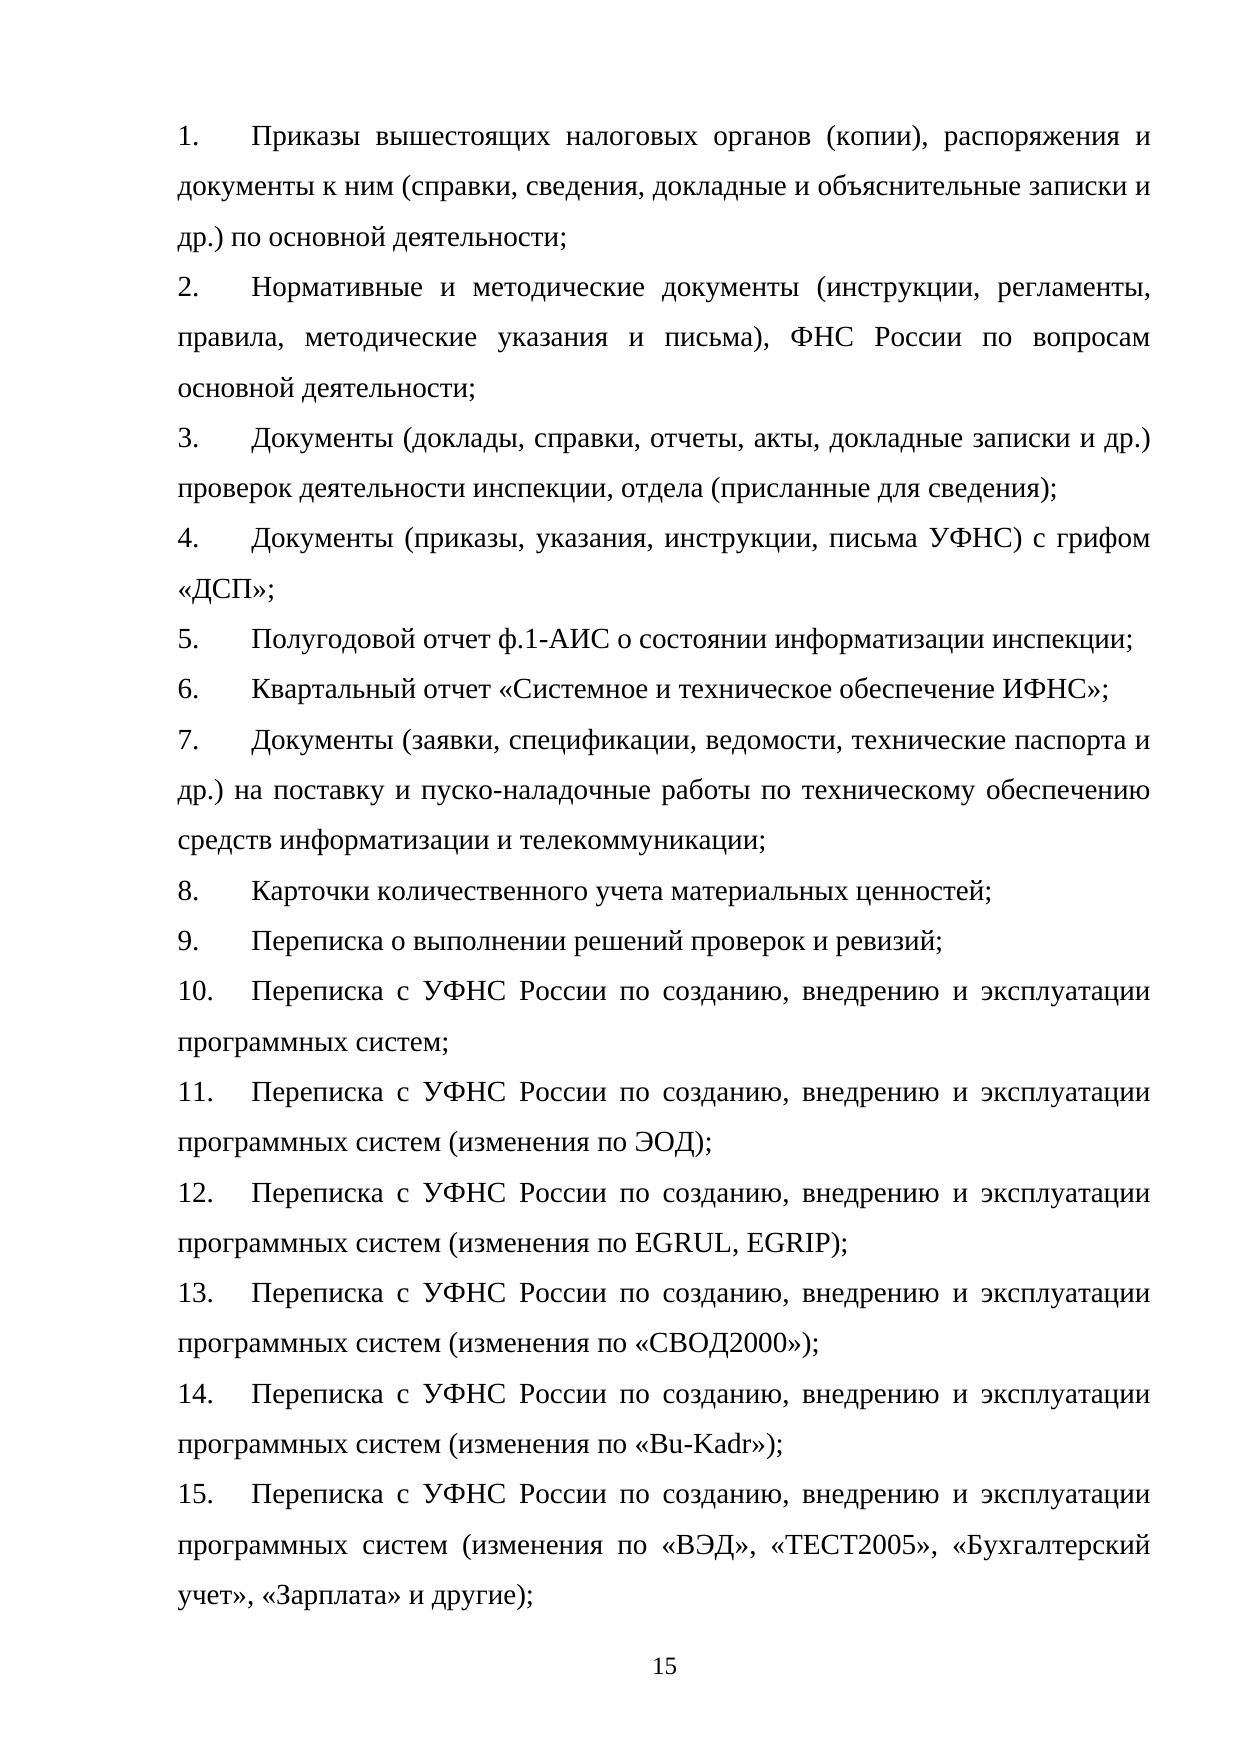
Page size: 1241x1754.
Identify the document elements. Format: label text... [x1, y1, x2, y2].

text 6. Квартальный отчет «Системное и техническое обеспечение ИФНС»; [177, 672, 1152, 705]
text 1. Приказы вышестоящих налоговых органов (копии), распоряжения и документы к ним (справки, сведения, докладные и объяснительные записки и др.) по основной деятельности; [177, 118, 1152, 252]
text 9. Переписка о выполнении решений проверок и ревизий; [177, 923, 1152, 957]
text 15. Переписка с УФНС России по созданию, внедрению и эксплуатации программных систем (изменения по «ВЭД», «ТЕСТ2005», «Бухгалтерский учет», «Зарплата» и другие); [177, 1477, 1152, 1611]
text 12. Переписка с УФНС России по созданию, внедрению и эксплуатации программных систем (изменения по EGRUL, EGRIP); [177, 1175, 1152, 1258]
text 5. Полугодовой отчет ф.1-АИС о состоянии информатизации инспекции; [177, 621, 1152, 655]
text 14. Переписка с УФНС России по созданию, внедрению и эксплуатации программных систем (изменения по «Bu-Kadr»); [177, 1376, 1152, 1460]
text 3. Документы (доклады, справки, отчеты, акты, докладные записки и др.) проверок деятельности инспекции, отдела (присланные для сведения); [177, 420, 1152, 504]
text 8. Карточки количественного учета материальных ценностей; [177, 873, 1152, 906]
text 13. Переписка с УФНС России по созданию, внедрению и эксплуатации программных систем (изменения по «СВОД2000»); [177, 1275, 1152, 1359]
text 7. Документы (заявки, спецификации, ведомости, технические паспорта и др.) на поставку и пуско-наладочные работы по техническому обеспечению средств информатизации и телекоммуникации; [177, 722, 1152, 856]
text 2. Нормативные и методические документы (инструкции, регламенты, правила, методические указания и письма), ФНС России по вопросам основной деятельности; [177, 269, 1152, 403]
text 4. Документы (приказы, указания, инструкции, письма УФНС) с грифом «ДСП»; [177, 521, 1152, 604]
text 11. Переписка с УФНС России по созданию, внедрению и эксплуатации программных систем (изменения по ЭОД); [177, 1074, 1152, 1158]
text 10. Переписка с УФНС России по созданию, внедрению и эксплуатации программных систем; [177, 973, 1152, 1057]
